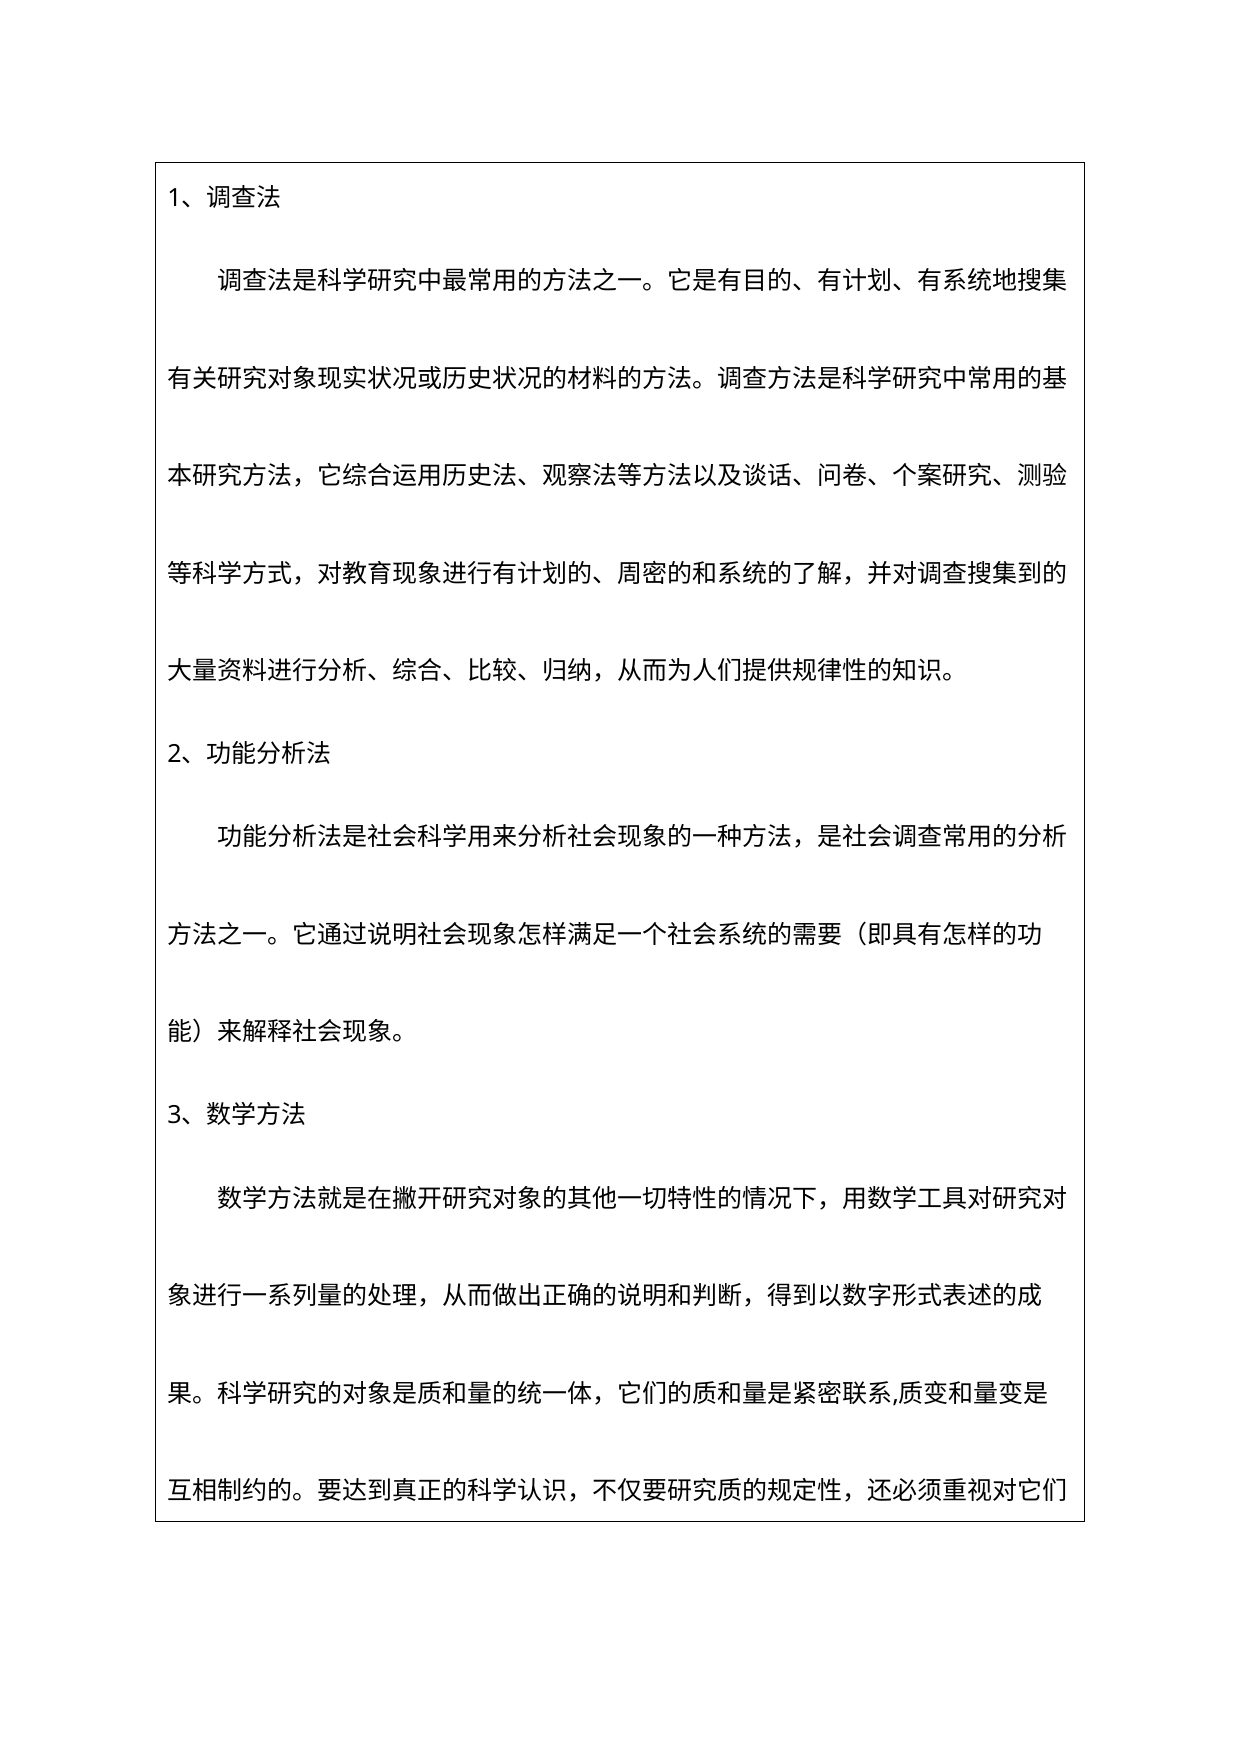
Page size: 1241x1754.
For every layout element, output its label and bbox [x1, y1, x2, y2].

table_cell [156, 163, 1084, 1521]
